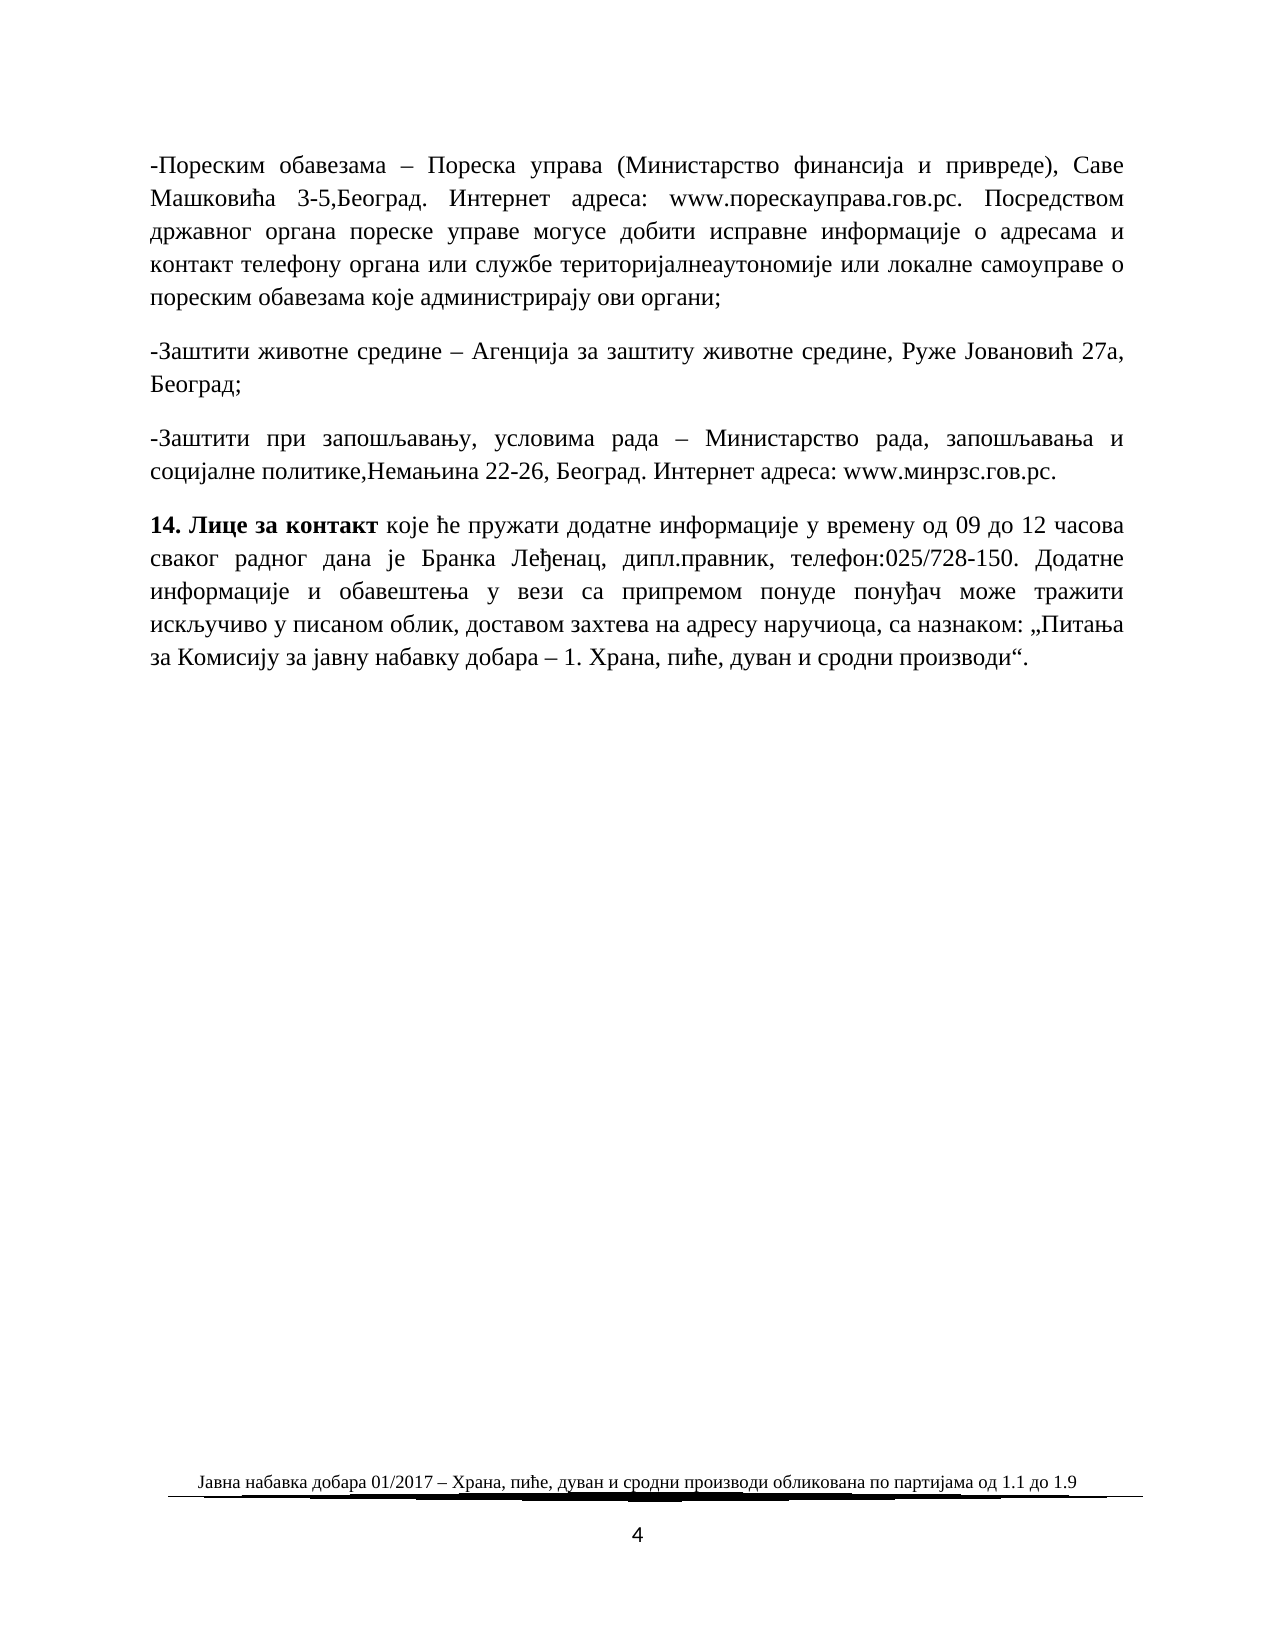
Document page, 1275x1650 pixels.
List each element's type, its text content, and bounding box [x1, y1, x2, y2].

text -Заштити при запошљавању, условима рада – Министарство рада, запошљавања и социјалне политике,Немањина 22-26, Београд. Интернет адреса: www.минрзс.гов.рс. [150, 423, 1125, 484]
text -Пореским обавезама – Пореска управа (Министарство финансија и привреде), Саве Машковића 3-5,Београд. Интернет адреса: www.порескауправа.гов.рс. Посредством државног органа пореске управе могусе добити исправне информације о адресама и контакт телефону органа или службе територијалнеаутономије или локалне самоуправе о пореским обавезама које администрирају ови органи; [150, 150, 1125, 311]
text -Заштити животне средине – Агенција за заштиту животне средине, Руже Јовановић 27а, Београд; [150, 336, 1125, 398]
text 14. Лице за контакт које ће пружати додатне информације у времену од 09 до 12 часова сваког радног дана је Бранка Леђенац, дипл.правник, телефон:025/728-150. Додатне информације и обавештења у вези са припремом понуде понуђач може тражити искључиво у писаном облик, доставом захтева на адресу наручиоца, са назнаком: „Питања за Комисију за јавну набавку добара – 1. Храна, пиће, дуван и сродни производи“. [150, 510, 1125, 671]
